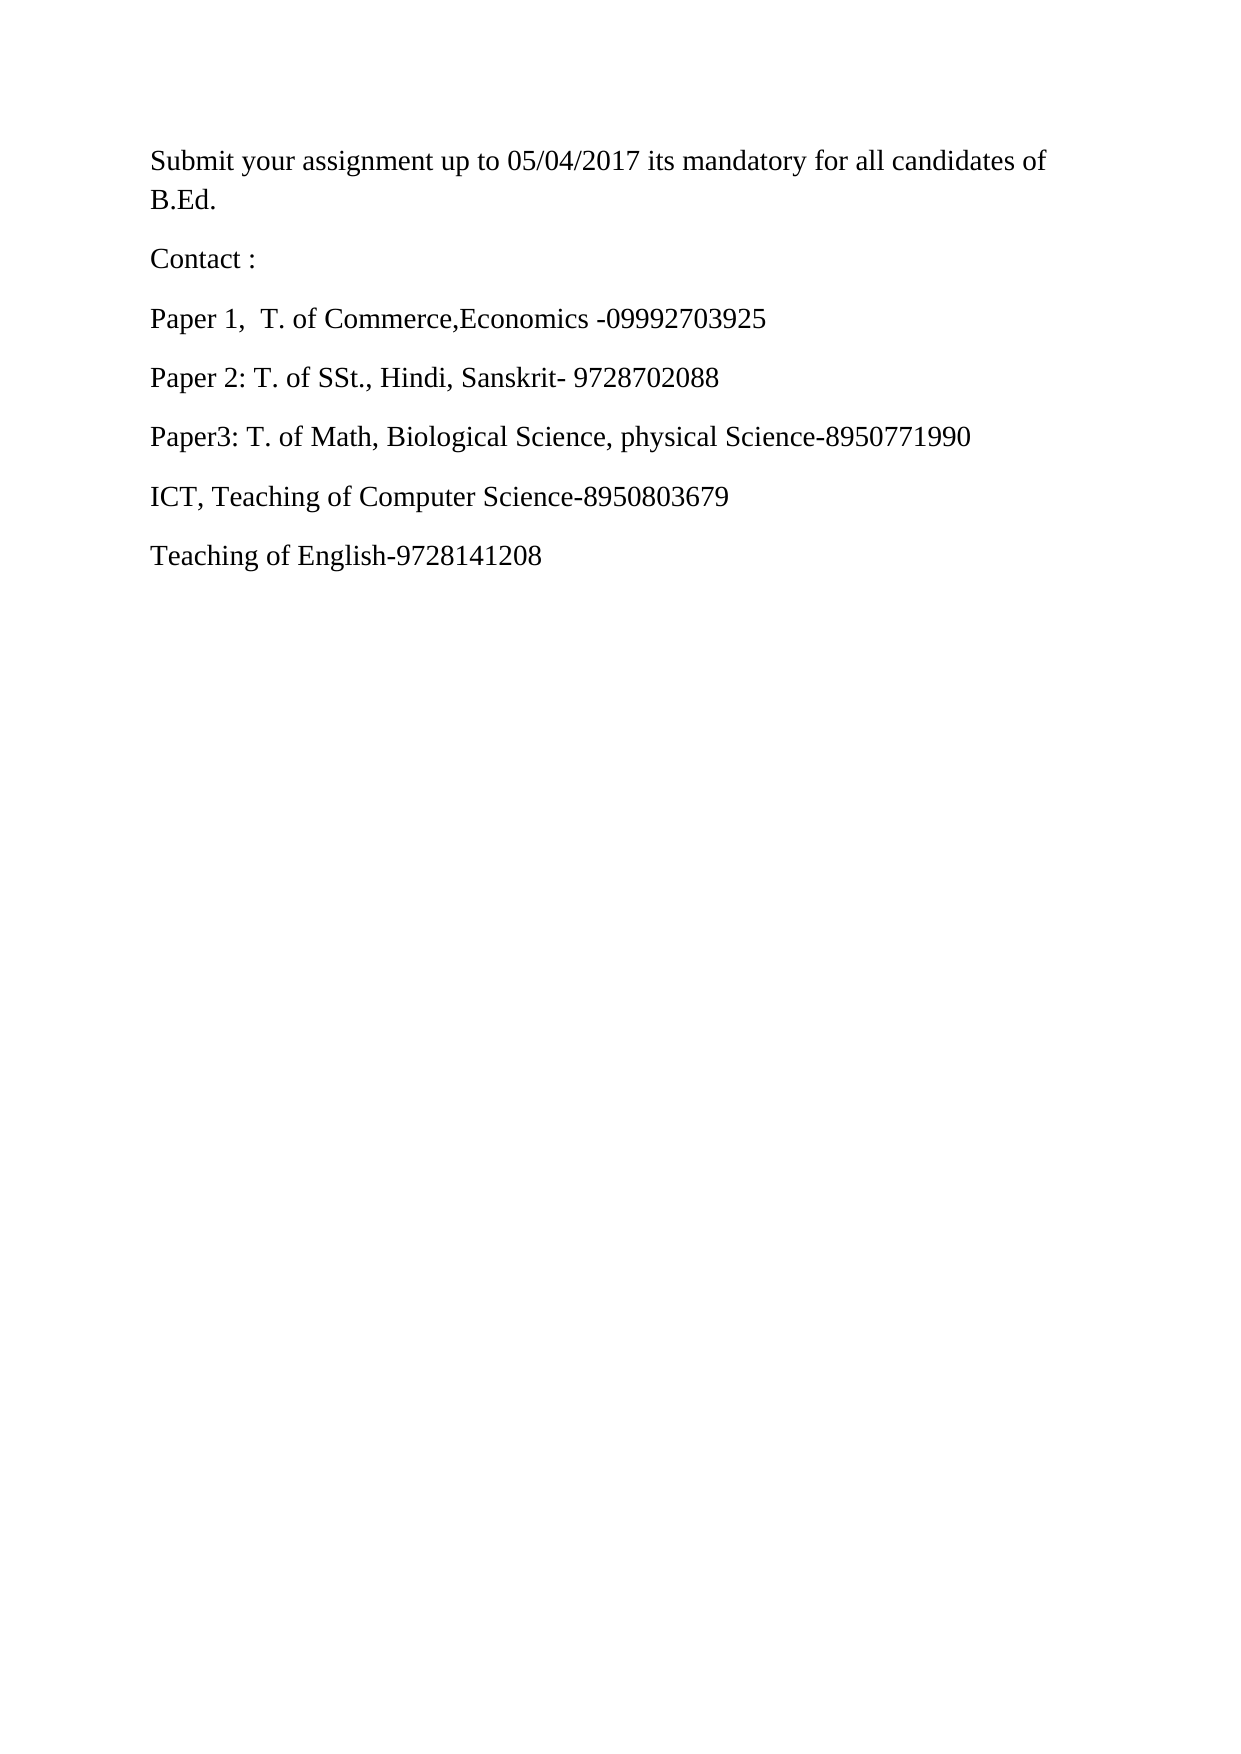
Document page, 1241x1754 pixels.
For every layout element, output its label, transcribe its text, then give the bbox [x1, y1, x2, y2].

text Paper 2: T. of SSt., Hindi, Sanskrit- 9728702088 [150, 360, 1090, 394]
text ICT, Teaching of Computer Science-8950803679 [150, 479, 1090, 512]
text Paper 1, T. of Commerce,Economics -09992703925 [150, 301, 1090, 334]
text Paper3: T. of Math, Biological Science, physical Science-8950771990 [150, 419, 1090, 453]
text Contact : [150, 241, 1090, 275]
text Teaching of English-9728141208 [150, 538, 1090, 572]
text Submit your assignment up to 05/04/2017 its mandatory for all candidates of B.Ed. [150, 143, 1090, 216]
